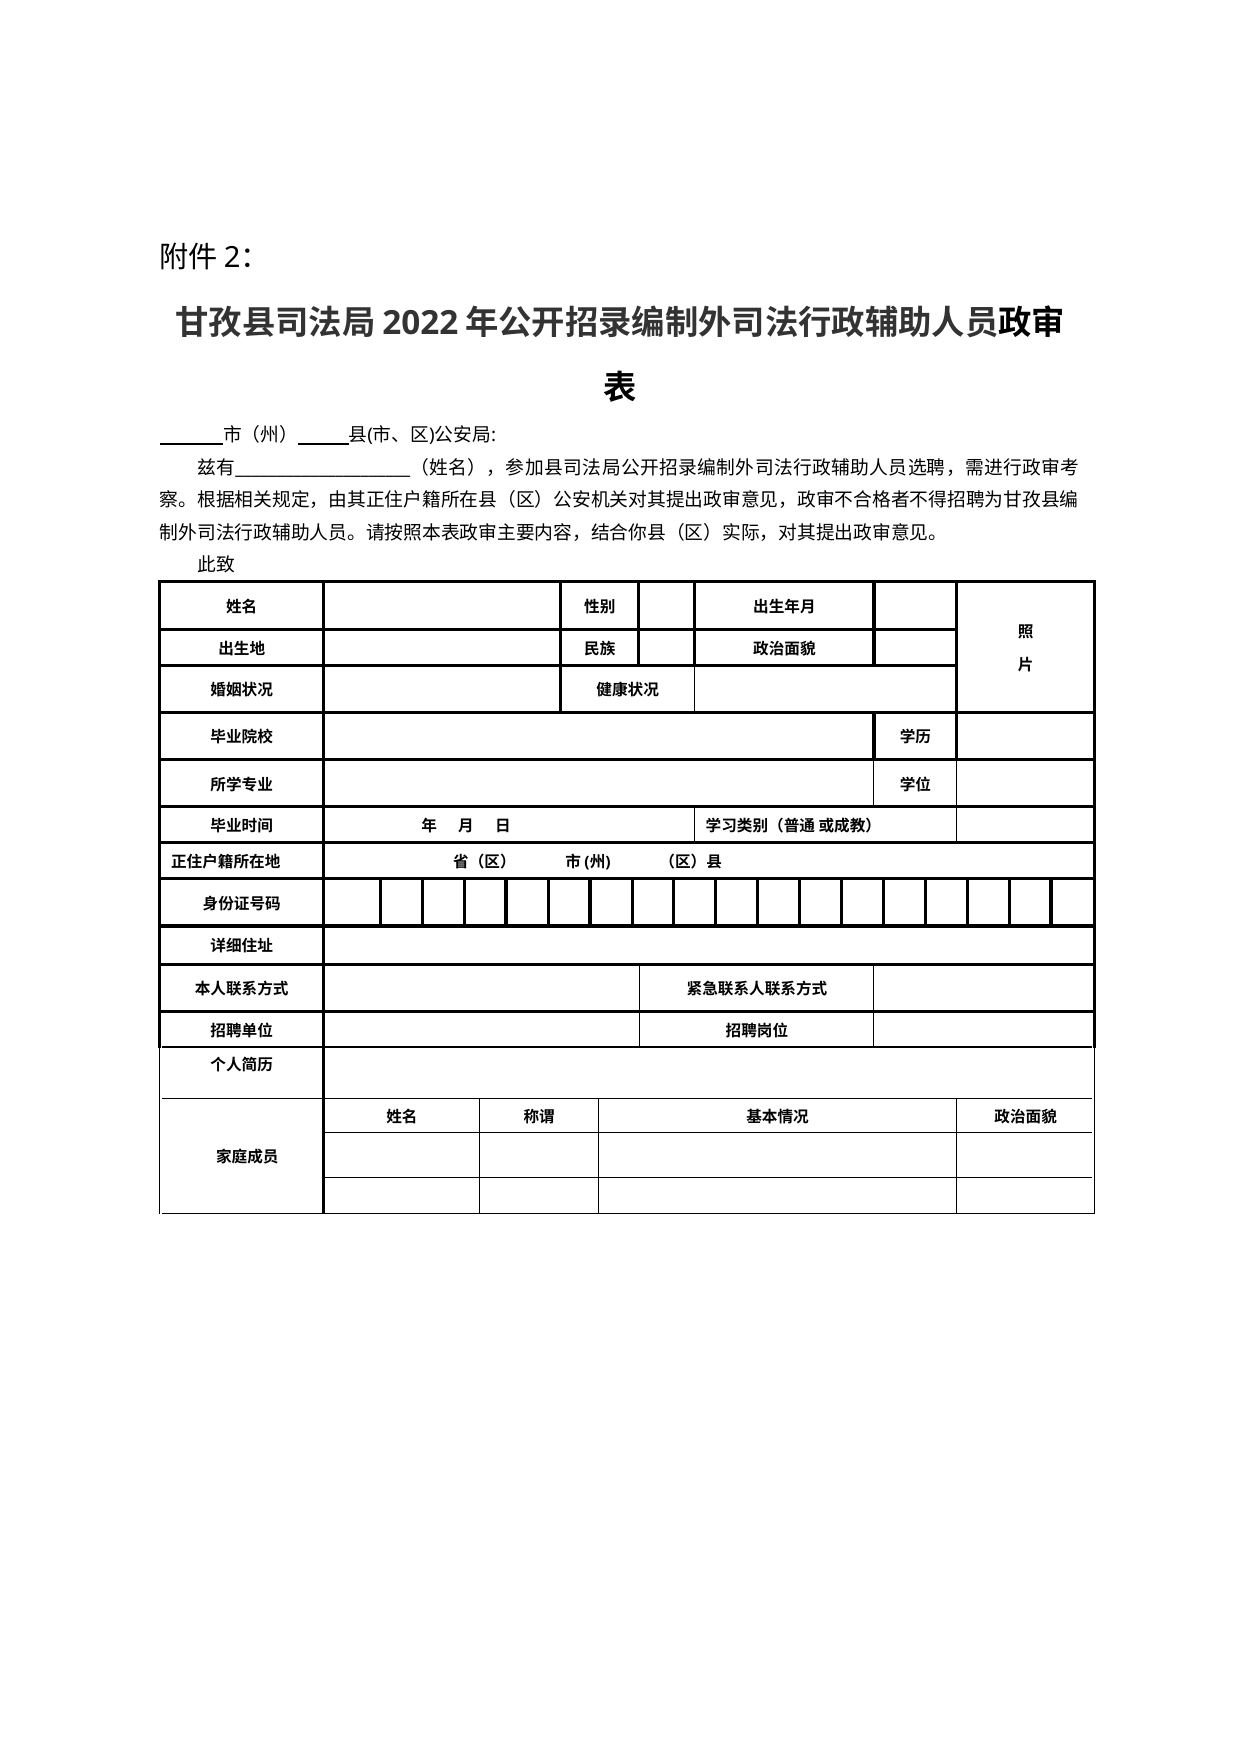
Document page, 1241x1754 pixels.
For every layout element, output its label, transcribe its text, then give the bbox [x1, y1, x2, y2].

table_header 性别 [562, 583, 637, 628]
table_header [325, 583, 559, 628]
table_cell 紧急联系人联系方式 [640, 966, 873, 1009]
table_cell 毕业时间 [161, 808, 322, 841]
table_cell 基本情况 [599, 1099, 956, 1132]
table_cell 健康状况 [562, 667, 694, 711]
table_cell [508, 880, 547, 924]
table_cell [957, 1177, 1094, 1212]
table_cell 省（区） 市 (州) （区）县 [325, 844, 1093, 877]
table_cell 家庭成员 [160, 1098, 322, 1212]
table_cell [325, 928, 1093, 962]
table_header 姓名 [161, 583, 322, 628]
table_cell [927, 880, 966, 924]
table_cell [466, 880, 504, 924]
table_cell [325, 631, 559, 664]
table_cell [695, 667, 955, 711]
table_cell 个人简历 [160, 1046, 322, 1098]
table_cell [325, 880, 379, 924]
table_cell [325, 761, 873, 805]
table_cell [801, 880, 840, 924]
table_cell [325, 1046, 1094, 1098]
table_cell 学位 [874, 761, 956, 805]
table_header 照 片 [958, 583, 1093, 711]
table_cell 本人联系方式 [161, 966, 322, 1009]
table_cell [957, 761, 1093, 805]
table_cell [759, 880, 798, 924]
table_cell [874, 966, 1093, 1009]
table_cell 毕业院校 [161, 714, 322, 758]
table_cell 学历 [876, 714, 955, 758]
table_cell [592, 880, 631, 924]
text 附件2： [159, 222, 1081, 287]
text 此致 [159, 547, 1081, 580]
table_cell [957, 1132, 1094, 1177]
table_cell 婚姻状况 [161, 667, 322, 711]
table_cell [958, 714, 1093, 758]
table_cell [325, 966, 639, 1009]
table_header [876, 583, 955, 628]
table_cell [876, 631, 955, 664]
table_cell [325, 1178, 479, 1212]
table_cell [675, 880, 714, 924]
table_cell [640, 631, 693, 664]
table_cell [325, 1133, 479, 1177]
table_cell [599, 1133, 956, 1177]
table_cell 年 月 日 [325, 808, 694, 841]
table_cell [843, 880, 882, 924]
table_cell 姓名 [325, 1099, 479, 1132]
table_cell [382, 880, 421, 924]
table_cell 称谓 [480, 1099, 598, 1132]
table_cell 民族 [562, 631, 637, 664]
table_cell 政治面貌 [696, 631, 872, 664]
table_cell 学习类别（普通 或成教） [695, 808, 956, 841]
table_cell [717, 880, 756, 924]
table_cell [424, 880, 463, 924]
table_cell [957, 808, 1093, 841]
text 甘孜县司法局2022年公开招录编制外司法行政辅助人员政审表 [159, 287, 1081, 417]
table_cell 出生地 [161, 631, 322, 664]
table_cell 详细住址 [161, 928, 322, 962]
table_header 出生年月 [696, 583, 872, 628]
table_cell [325, 667, 559, 711]
table_cell [885, 880, 924, 924]
table_cell [599, 1178, 956, 1212]
table_cell [480, 1133, 598, 1177]
table_cell 身份证号码 [161, 880, 322, 924]
table_cell 正住户籍所在地 [161, 844, 322, 877]
table_cell 招聘岗位 [640, 1013, 873, 1046]
text 兹有_____________________（姓名），参加县司法局公开招录编制外司法行政辅助人员选聘，需进行政审考察。根据相关规定，由其正住户籍所在县（区）公安机关对其提出政审意见，政审不合格者不得招聘为甘孜县编制外司法行政辅助人员。请按照本表政审主要内容，结合你县（区）实际，对其提出政审意见。 [159, 450, 1081, 547]
table_cell 所学专业 [161, 761, 322, 805]
table_cell [325, 714, 872, 758]
table_cell [480, 1178, 598, 1212]
table_cell [634, 880, 672, 924]
table_cell 招聘单位 [161, 1013, 322, 1046]
text 市（州） 县(市、区)公安局: [159, 417, 1081, 450]
table_cell [550, 880, 588, 924]
table_header [640, 583, 693, 628]
table_cell [1011, 880, 1049, 924]
table_cell [969, 880, 1008, 924]
table_cell 政治面貌 [957, 1098, 1094, 1132]
table_cell [1053, 880, 1093, 924]
table_cell [325, 1013, 639, 1046]
table_cell [874, 1013, 1093, 1046]
